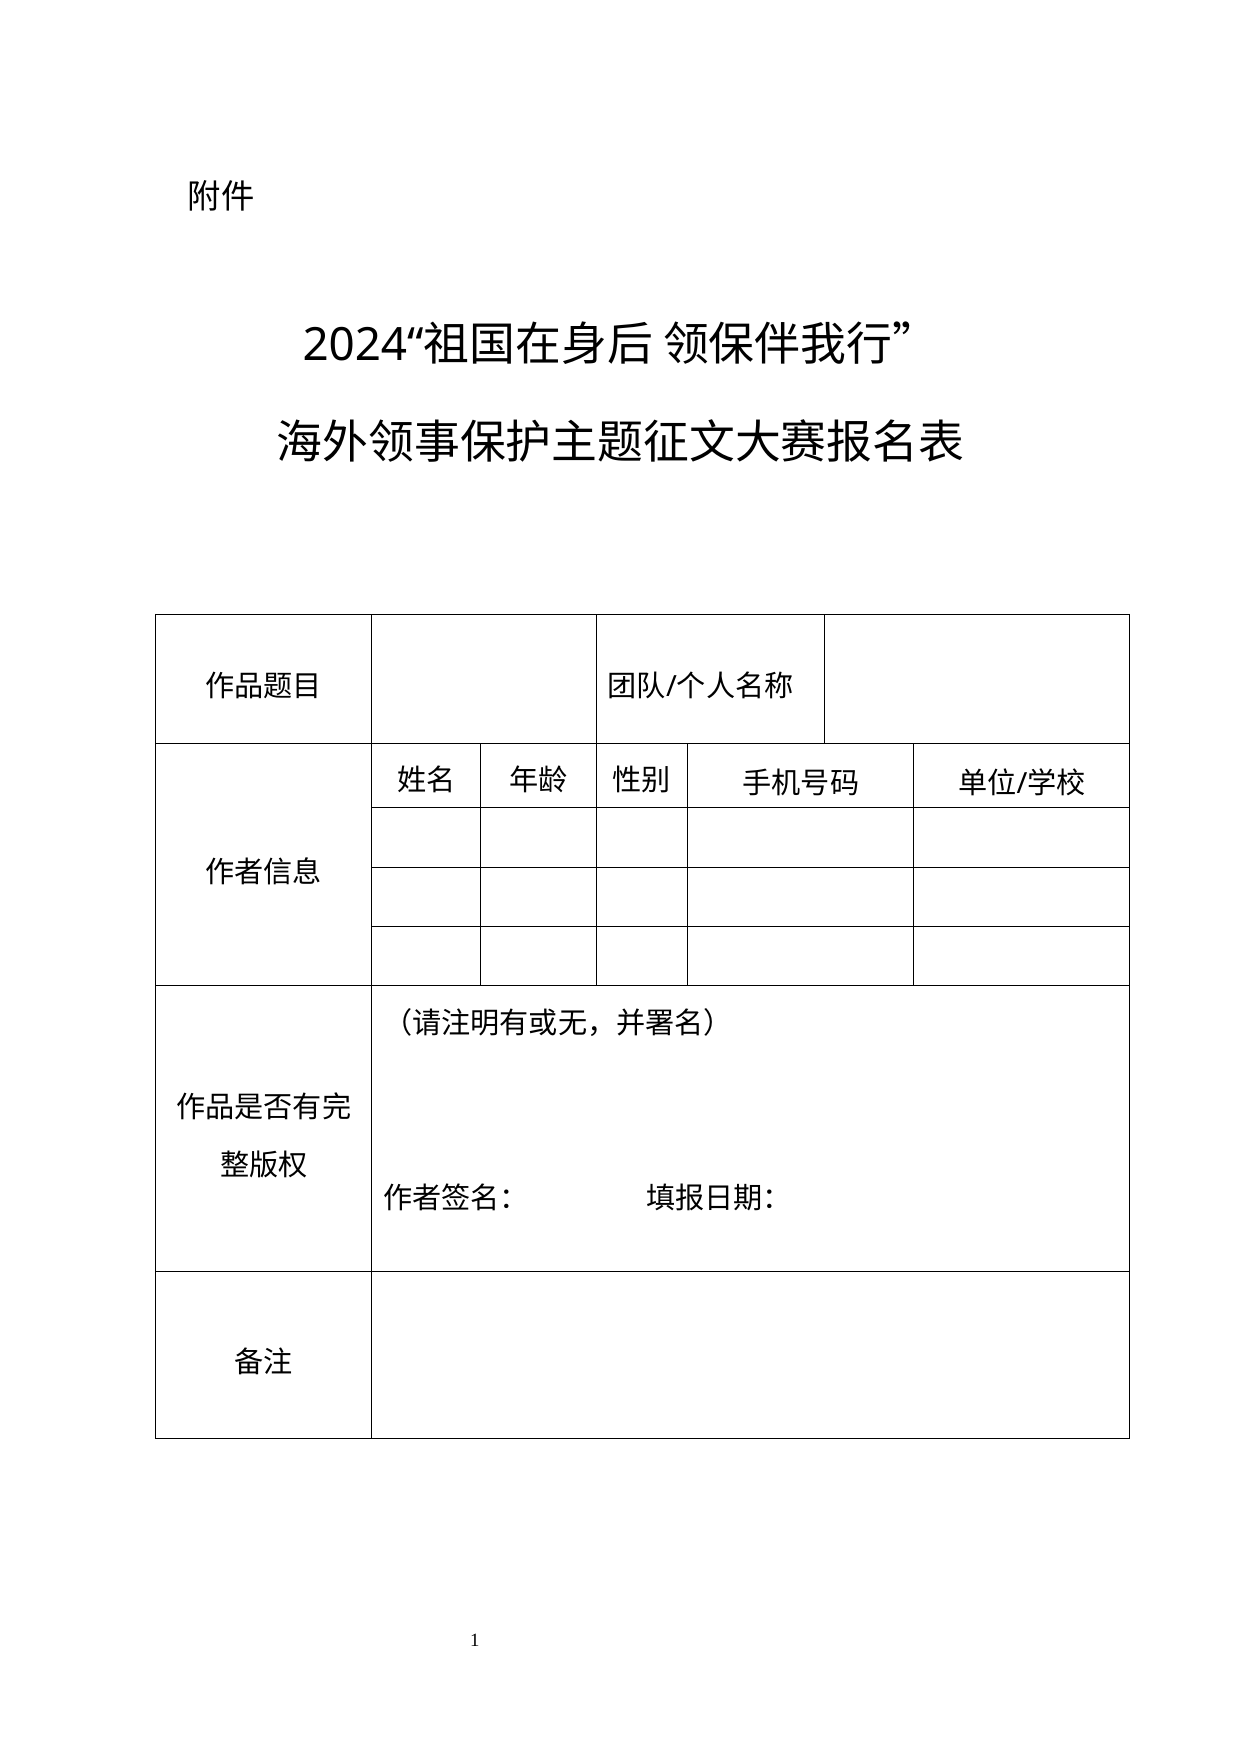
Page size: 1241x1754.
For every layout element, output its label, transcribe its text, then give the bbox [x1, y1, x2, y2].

table_cell [914, 808, 1129, 867]
table_cell [688, 927, 913, 985]
table_cell [597, 868, 687, 926]
table_cell [372, 868, 480, 926]
table_cell 性别 [597, 744, 687, 807]
text 2024“祖国在身后 领保伴我行” [187, 292, 1053, 389]
table_cell [481, 808, 596, 867]
table_cell 作品是否有完整版权 [156, 986, 371, 1271]
table_cell 作者信息 [156, 744, 371, 985]
table_cell 姓名 [372, 744, 480, 807]
table_cell 单位/学校 [914, 744, 1129, 807]
table_cell [688, 808, 913, 867]
table_cell [481, 868, 596, 926]
table_cell [914, 927, 1129, 985]
table_cell 备注 [156, 1272, 371, 1438]
table_cell [597, 927, 687, 985]
table_header [372, 615, 596, 743]
table_header 团队/个人名称 [597, 615, 824, 743]
table_cell （请注明有或无，并署名） 作者签名： 填报日期： [372, 986, 1129, 1271]
table_cell 手机号码 [688, 744, 913, 807]
table_header 作品题目 [156, 615, 371, 743]
table_cell [688, 868, 913, 926]
table_cell 年龄 [481, 744, 596, 807]
table_cell [372, 1272, 1129, 1438]
table_header [825, 615, 1129, 743]
table_cell [481, 927, 596, 985]
table_cell [372, 927, 480, 985]
table_cell [372, 808, 480, 867]
text 海外领事保护主题征文大赛报名表 [187, 389, 1053, 487]
text 附件 [187, 162, 1053, 227]
table_cell [914, 868, 1129, 926]
table_cell [597, 808, 687, 867]
